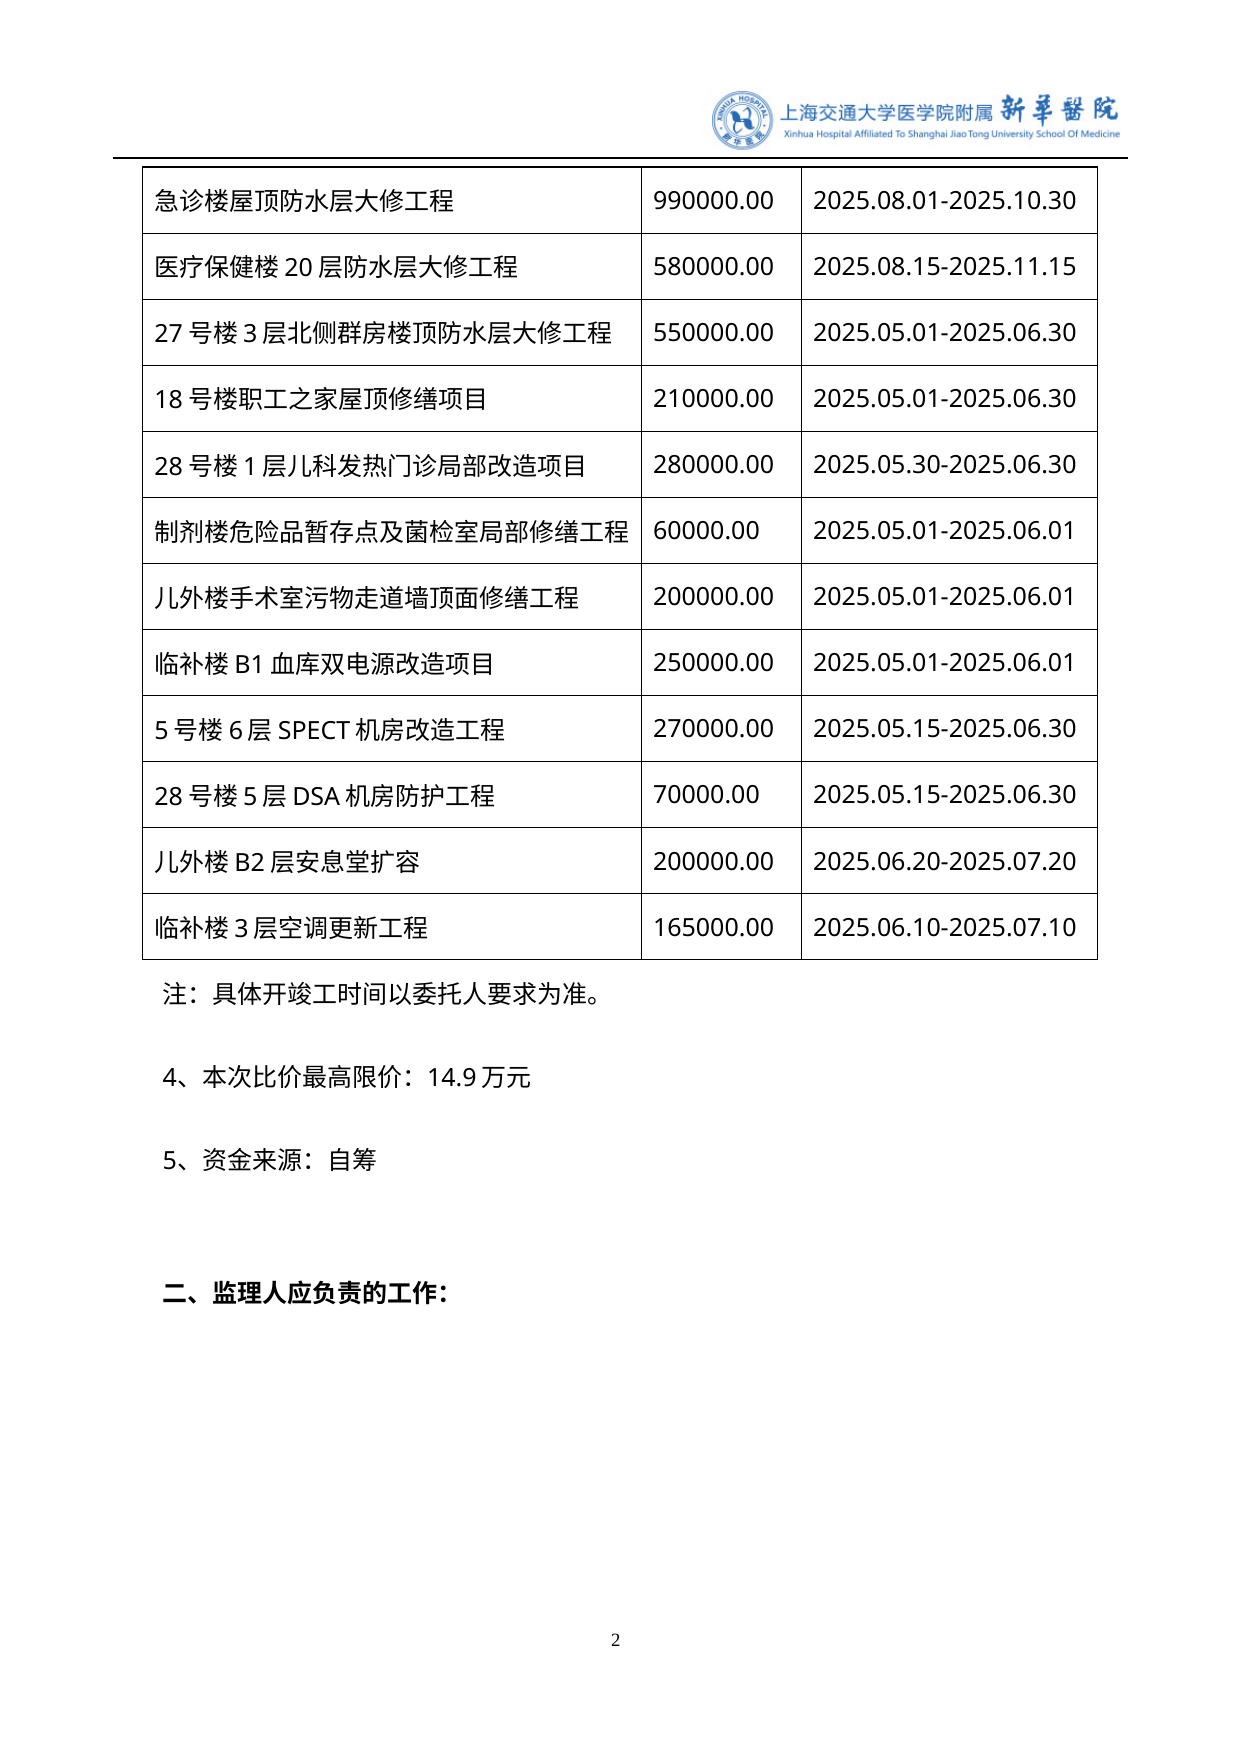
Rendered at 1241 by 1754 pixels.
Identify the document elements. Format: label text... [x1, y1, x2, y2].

table_cell 5号楼6层SPECT机房改造工程 [143, 696, 641, 761]
table_cell 200000.00 [642, 564, 801, 629]
table_cell 200000.00 [642, 828, 801, 893]
table_cell 270000.00 [642, 696, 801, 761]
table_cell 2025.06.20-2025.07.20 [802, 828, 1097, 893]
table_cell 2025.05.01-2025.06.30 [802, 300, 1097, 364]
table_cell 临补楼B1血库双电源改造项目 [143, 630, 641, 695]
table_cell 2025.06.10-2025.07.10 [802, 894, 1097, 959]
table_cell 27号楼3层北侧群房楼顶防水层大修工程 [143, 300, 641, 364]
table_cell 2025.05.01-2025.06.30 [802, 366, 1097, 431]
table_cell 2025.05.15-2025.06.30 [802, 762, 1097, 827]
table_cell 急诊楼屋顶防水层大修工程 [143, 168, 641, 232]
table_cell 2025.05.15-2025.06.30 [802, 696, 1097, 761]
list 二、监理人应负责的工作： [112, 1259, 1128, 1324]
table_cell 2025.05.01-2025.06.01 [802, 630, 1097, 695]
table_cell 210000.00 [642, 366, 801, 431]
table_cell 2025.08.01-2025.10.30 [802, 168, 1097, 232]
list 4、本次比价最高限价：14.9万元 [112, 1043, 1128, 1108]
table_cell 2025.05.01-2025.06.01 [802, 564, 1097, 629]
table_cell 2025.05.30-2025.06.30 [802, 432, 1097, 497]
table_cell 550000.00 [642, 300, 801, 364]
table_cell 280000.00 [642, 432, 801, 497]
table_cell 儿外楼手术室污物走道墙顶面修缮工程 [143, 564, 641, 629]
table_cell 2025.08.15-2025.11.15 [802, 234, 1097, 298]
table_cell 儿外楼B2层安息堂扩容 [143, 828, 641, 893]
table_cell 70000.00 [642, 762, 801, 827]
table_cell 制剂楼危险品暂存点及菌检室局部修缮工程 [143, 498, 641, 563]
table_cell 250000.00 [642, 630, 801, 695]
table_cell 18号楼职工之家屋顶修缮项目 [143, 366, 641, 431]
table_cell 临补楼3层空调更新工程 [143, 894, 641, 959]
table_cell 医疗保健楼20层防水层大修工程 [143, 234, 641, 298]
list 注：具体开竣工时间以委托人要求为准。 [112, 960, 1128, 1025]
table_cell 28号楼5层DSA机房防护工程 [143, 762, 641, 827]
table_cell 2025.05.01-2025.06.01 [802, 498, 1097, 563]
table_cell 165000.00 [642, 894, 801, 959]
table_cell 28号楼1层儿科发热门诊局部改造项目 [143, 432, 641, 497]
list 5、资金来源：自筹 [112, 1126, 1128, 1191]
table_cell 990000.00 [642, 168, 801, 232]
picture [708, 88, 1128, 156]
table_cell 60000.00 [642, 498, 801, 563]
table_cell 580000.00 [642, 234, 801, 298]
